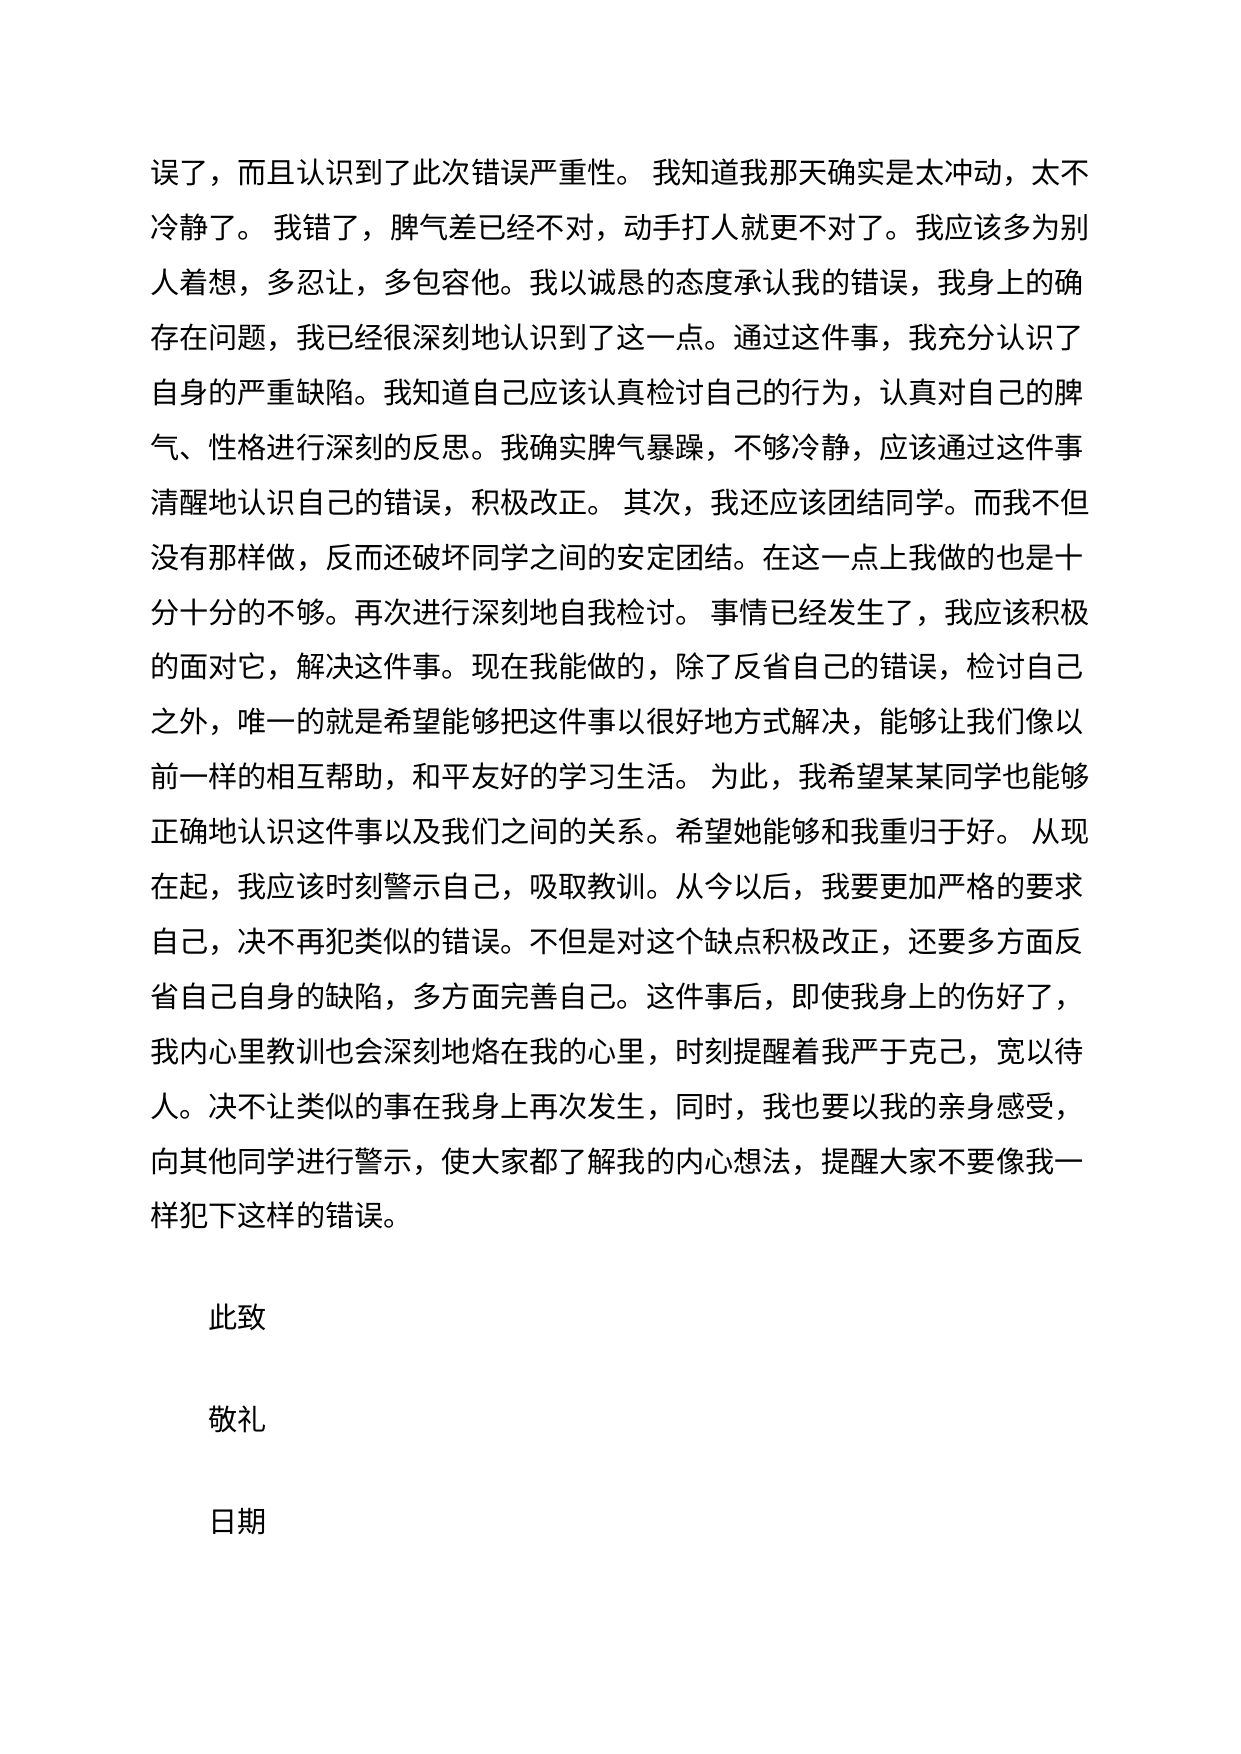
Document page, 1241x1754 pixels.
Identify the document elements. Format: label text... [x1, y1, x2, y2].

text 日期 [150, 1498, 1090, 1541]
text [150, 150, 1090, 1235]
text 此致 [150, 1295, 1090, 1337]
text 敬礼 [150, 1397, 1090, 1439]
